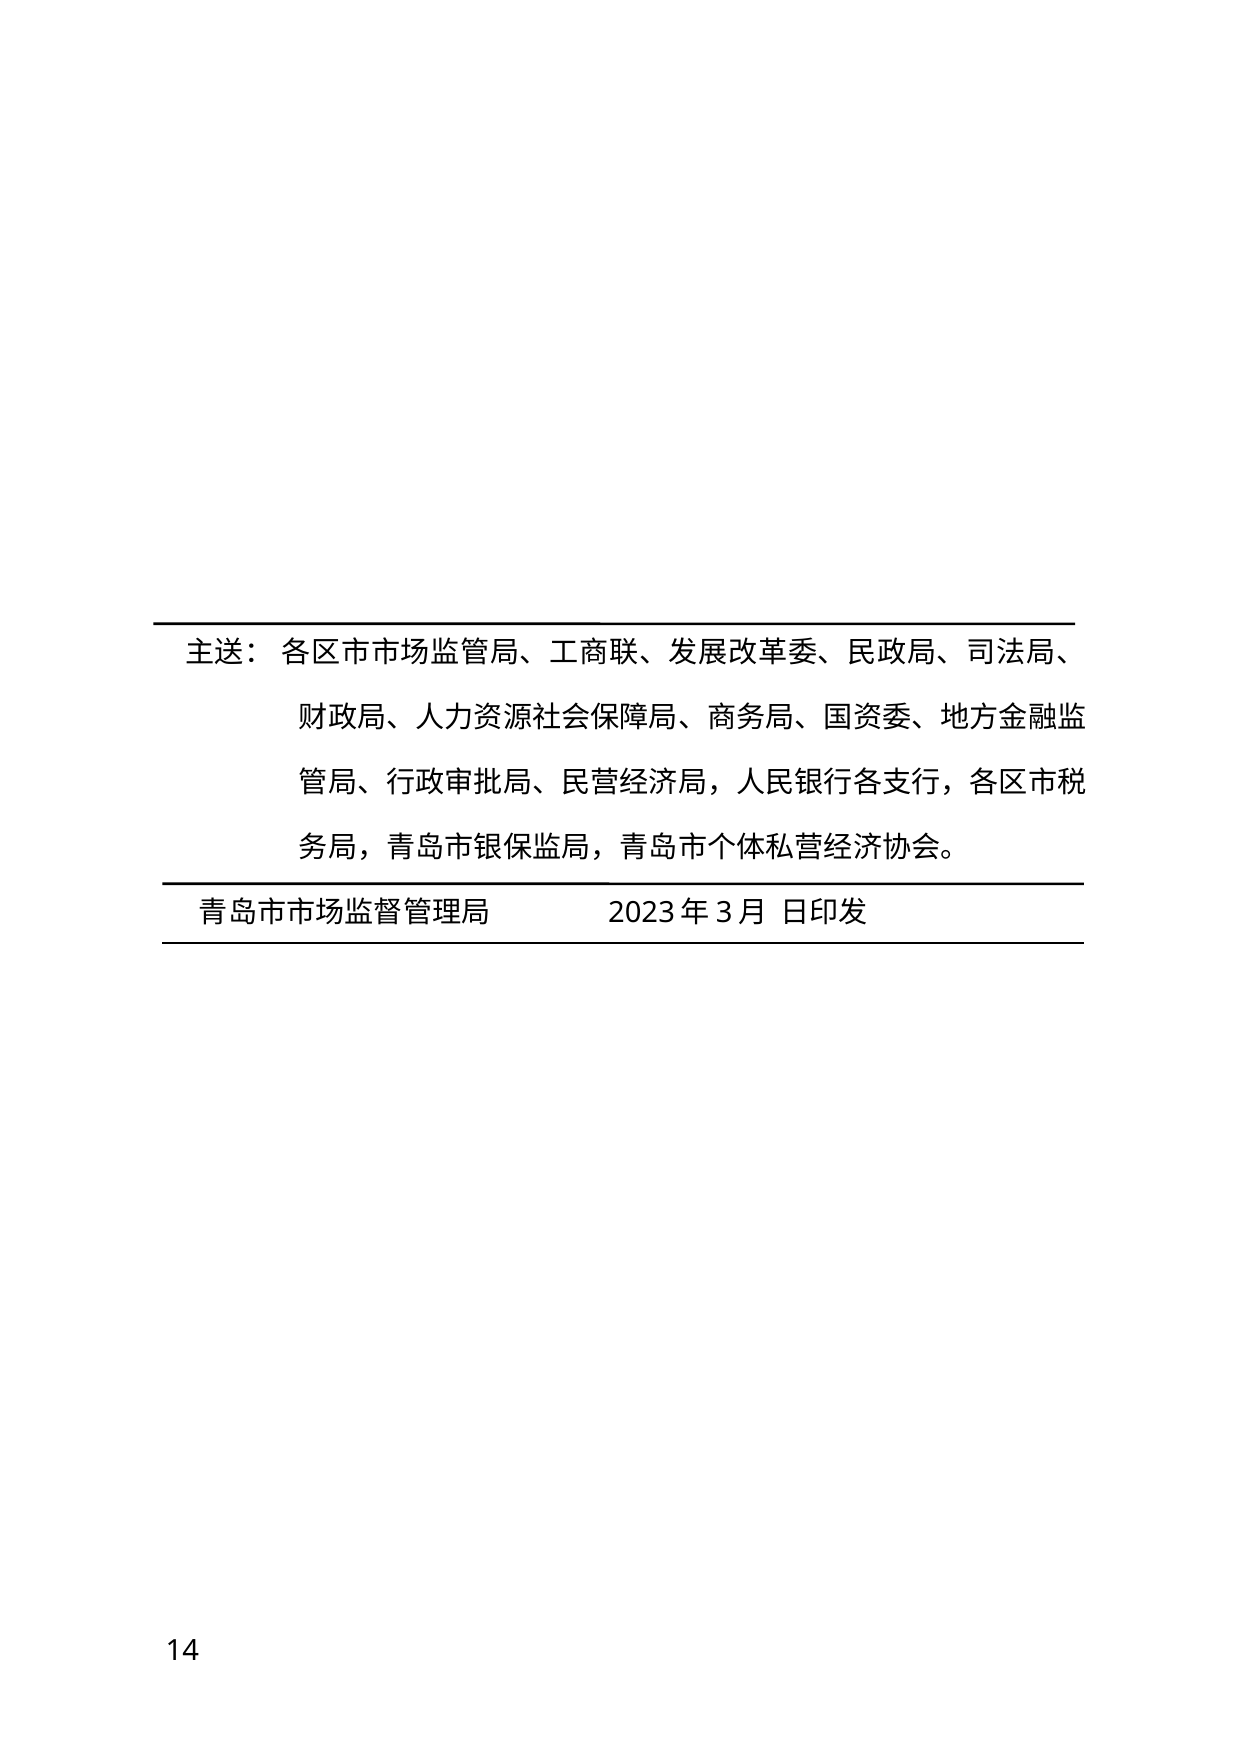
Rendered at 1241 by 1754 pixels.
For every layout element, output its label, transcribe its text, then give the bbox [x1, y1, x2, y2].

text 青岛市市场监督管理局 2023年3月 日印发 [165, 886, 1051, 942]
text 主送： 各区市市场监管局、工商联、发展改革委、民政局、司法局、财政局、人力资源社会保障局、商务局、国资委、地方金融监管局、行政审批局、民营经济局，人民银行各支行，各区市税务局，青岛市银保监局，青岛市个体私营经济协会。 [165, 617, 1087, 877]
